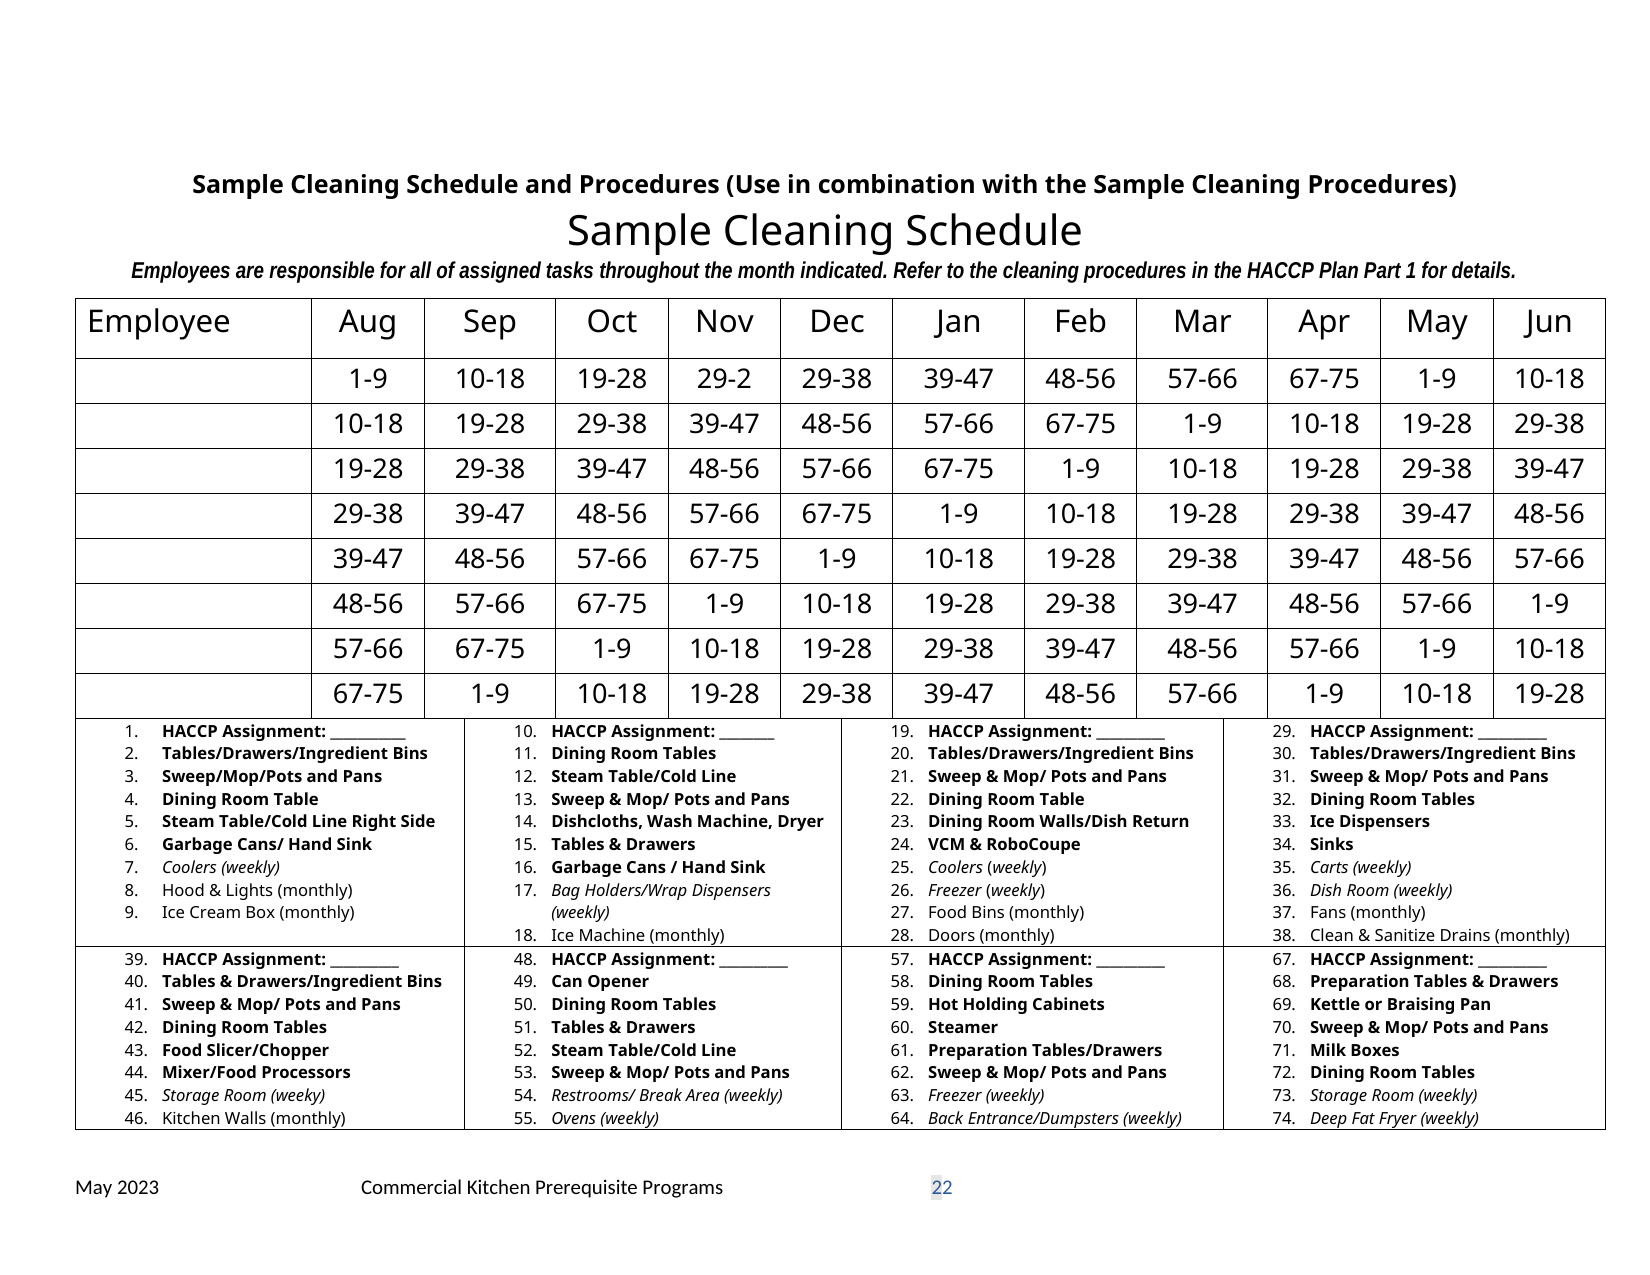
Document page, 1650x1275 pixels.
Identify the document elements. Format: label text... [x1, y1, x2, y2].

table_cell 29-38 [312, 494, 424, 538]
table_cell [1224, 947, 1605, 1129]
table_cell 1-9 [425, 674, 555, 718]
table_header Mar [1137, 299, 1267, 358]
table_cell 29-38 [893, 629, 1024, 673]
table_cell 29-38 [425, 449, 555, 493]
text Sample Cleaning Schedule and Procedures (Use in combination with the Sample Cleaning Procedures) [75, 167, 1575, 201]
table_cell 57-66 [425, 584, 555, 628]
table_cell HACCP Assignment: ___________ Tables/Drawers/Ingredient Bins Sweep/Mop/Pots and Pans Dining Room Table Steam Table/Cold Line Right Side Garbage Cans/ Hand Sink Coolers (weekly) Hood & Lights (monthly) Ice Cream Box (monthly) [76, 719, 464, 946]
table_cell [76, 947, 464, 1129]
table_cell HACCP Assignment: __________ Tables/Drawers/Ingredient Bins Sweep & Mop/ Pots and Pans Dining Room Table Dining Room Walls/Dish Return VCM & RoboCoupe Coolers (weekly) Freezer (weekly) Food Bins (monthly) Doors (monthly) [842, 719, 1223, 946]
table_cell 57-66 [893, 404, 1024, 448]
table_cell 39-47 [669, 404, 780, 448]
table_cell 19-28 [1137, 494, 1267, 538]
table_cell [76, 629, 311, 673]
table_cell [465, 947, 841, 1129]
table_cell 1-9 [1268, 674, 1380, 718]
table_cell 1-9 [556, 629, 668, 673]
table_header Oct [556, 299, 668, 358]
table_cell HACCP Assignment: ________ Dining Room Tables Steam Table/Cold Line Sweep & Mop/ Pots and Pans Dishcloths, Wash Machine, Dryer Tables & Drawers Garbage Cans / Hand Sink Bag Holders/Wrap Dispensers (weekly) Ice Machine (monthly) [465, 719, 841, 946]
table_header May [1381, 299, 1493, 358]
table_cell 67-75 [556, 584, 668, 628]
table_cell 29-38 [1137, 539, 1267, 583]
table_cell 29-38 [556, 404, 668, 448]
table_cell 57-66 [1494, 539, 1605, 583]
table_cell 19-28 [1494, 674, 1605, 718]
table_cell 10-18 [425, 359, 555, 403]
table_header Apr [1268, 299, 1380, 358]
table_cell 39-47 [1381, 494, 1493, 538]
table_cell 19-28 [312, 449, 424, 493]
table_cell 10-18 [1494, 629, 1605, 673]
table_header Aug [312, 299, 424, 358]
table_cell 67-75 [425, 629, 555, 673]
table_cell 19-28 [425, 404, 555, 448]
table_cell 67-75 [1025, 404, 1136, 448]
table_cell 19-28 [781, 629, 892, 673]
table_cell 48-56 [781, 404, 892, 448]
table_cell 39-47 [1025, 629, 1136, 673]
text Employees are responsible for all of assigned tasks throughout the month indicated. Refer to the cleaning procedures in the HACCP Plan Part 1 for details. [75, 257, 1575, 284]
table_cell 67-75 [781, 494, 892, 538]
table_cell 19-28 [1025, 539, 1136, 583]
table_cell 29-38 [1025, 584, 1136, 628]
table_cell 29-2 [669, 359, 780, 403]
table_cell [842, 947, 1223, 1129]
table_cell 57-66 [781, 449, 892, 493]
table_cell 10-18 [1381, 674, 1493, 718]
table_cell 39-47 [312, 539, 424, 583]
table_header Sep [425, 299, 555, 358]
table_cell 1-9 [669, 584, 780, 628]
table_cell 57-66 [312, 629, 424, 673]
table_cell 10-18 [781, 584, 892, 628]
text Sample Cleaning Schedule [75, 201, 1575, 257]
table_cell 39-47 [425, 494, 555, 538]
table_header Feb [1025, 299, 1136, 358]
table_cell 1-9 [781, 539, 892, 583]
table_cell 39-47 [1137, 584, 1267, 628]
table_cell 39-47 [893, 674, 1024, 718]
table_cell 48-56 [556, 494, 668, 538]
table_cell 39-47 [556, 449, 668, 493]
table_cell 1-9 [1137, 404, 1267, 448]
table_cell 10-18 [893, 539, 1024, 583]
table_cell 19-28 [669, 674, 780, 718]
table_cell 19-28 [556, 359, 668, 403]
table_cell 29-38 [781, 674, 892, 718]
table_cell HACCP Assignment: __________ Tables/Drawers/Ingredient Bins Sweep & Mop/ Pots and Pans Dining Room Tables Ice Dispensers Sinks Carts (weekly) Dish Room (weekly) Fans (monthly) Clean & Sanitize Drains (monthly) [1224, 719, 1605, 946]
table_cell 19-28 [1268, 449, 1380, 493]
table_cell 10-18 [1025, 494, 1136, 538]
table_cell 48-56 [425, 539, 555, 583]
table_cell 48-56 [1494, 494, 1605, 538]
table_cell 29-38 [781, 359, 892, 403]
table_cell 67-75 [893, 449, 1024, 493]
table_cell 10-18 [1137, 449, 1267, 493]
table_cell 1-9 [1025, 449, 1136, 493]
table_cell 10-18 [1268, 404, 1380, 448]
table_cell 1-9 [1381, 629, 1493, 673]
table_cell 1-9 [893, 494, 1024, 538]
table_cell [76, 539, 311, 583]
table_cell 19-28 [893, 584, 1024, 628]
table_cell 57-66 [1137, 359, 1267, 403]
table_cell 48-56 [1381, 539, 1493, 583]
table_cell 39-47 [893, 359, 1024, 403]
table_cell 10-18 [556, 674, 668, 718]
table_header Employee [76, 299, 311, 358]
table_cell 1-9 [1381, 359, 1493, 403]
table_cell 67-75 [1268, 359, 1380, 403]
table_cell 48-56 [312, 584, 424, 628]
table_cell 39-47 [1494, 449, 1605, 493]
table_cell 1-9 [1494, 584, 1605, 628]
table_cell 10-18 [669, 629, 780, 673]
table_cell 29-38 [1494, 404, 1605, 448]
table_cell 48-56 [669, 449, 780, 493]
table_cell [76, 359, 311, 403]
table_cell [76, 449, 311, 493]
table_cell 29-38 [1268, 494, 1380, 538]
table_cell 48-56 [1137, 629, 1267, 673]
table_cell [76, 494, 311, 538]
table_cell 48-56 [1025, 359, 1136, 403]
table_cell 10-18 [312, 404, 424, 448]
table_header Dec [781, 299, 892, 358]
table_cell [76, 674, 311, 718]
table_cell 57-66 [1268, 629, 1380, 673]
table_cell 57-66 [556, 539, 668, 583]
table_cell 29-38 [1381, 449, 1493, 493]
table_cell 57-66 [1381, 584, 1493, 628]
table_header Nov [669, 299, 780, 358]
table_cell [76, 584, 311, 628]
table_cell 1-9 [312, 359, 424, 403]
table_cell 48-56 [1025, 674, 1136, 718]
table_cell 67-75 [312, 674, 424, 718]
table_cell 48-56 [1268, 584, 1380, 628]
table_header Jun [1494, 299, 1605, 358]
table_cell 39-47 [1268, 539, 1380, 583]
table_cell 19-28 [1381, 404, 1493, 448]
table_cell 10-18 [1494, 359, 1605, 403]
table_cell [76, 404, 311, 448]
table_cell 57-66 [669, 494, 780, 538]
table_cell 57-66 [1137, 674, 1267, 718]
table_header Jan [893, 299, 1024, 358]
table_cell 67-75 [669, 539, 780, 583]
